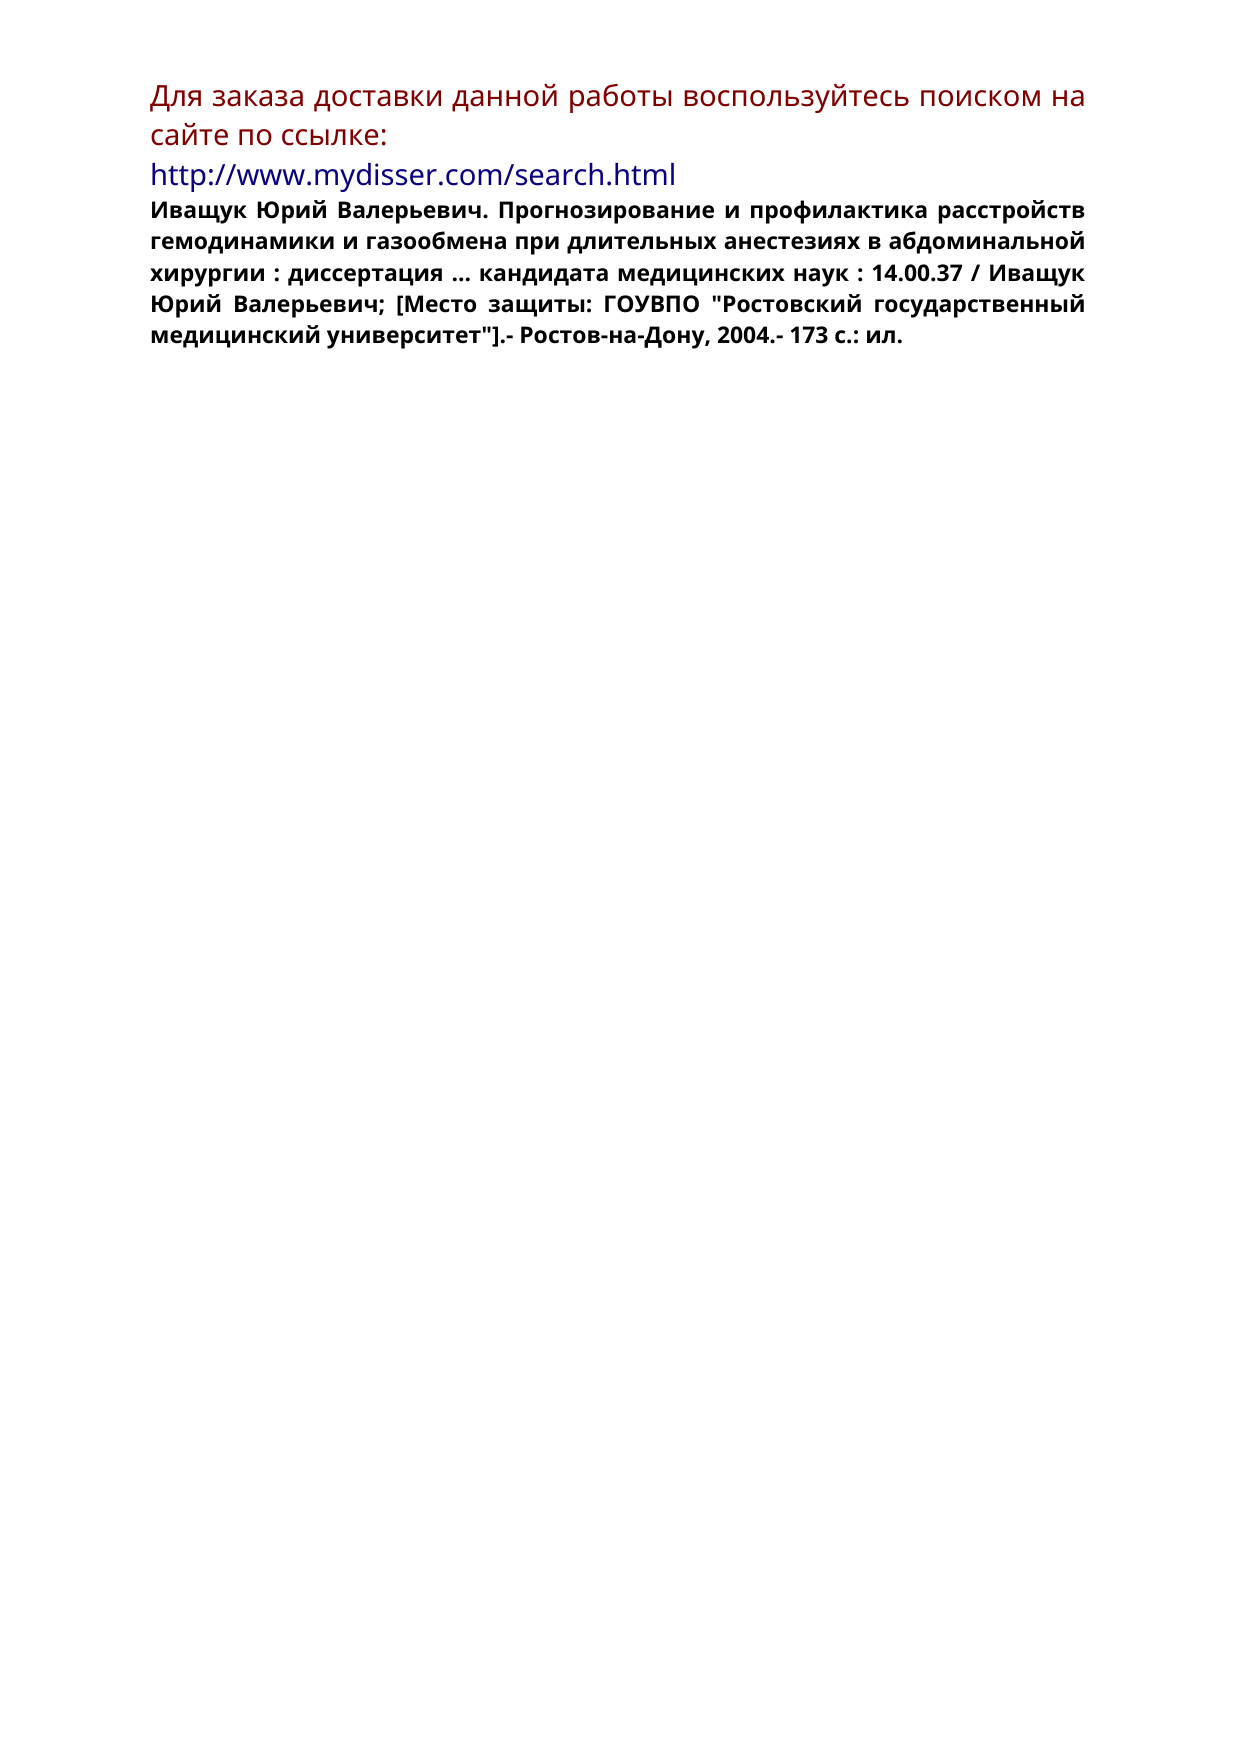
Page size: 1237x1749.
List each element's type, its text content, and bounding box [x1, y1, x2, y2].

text Иващук Юрий Валерьевич. Прогнозирование и профилактика расстройств гемодинамики и газообмена при длительных анестезиях в абдоминальной хирургии : диссертация ... кандидата медицинских наук : 14.00.37 / Иващук Юрий Валерьевич; [Место защиты: ГОУВПО "Ростовский государственный медицинский университет"].- Ростов-на-Дону, 2004.- 173 с.: ил. [150, 194, 1086, 350]
